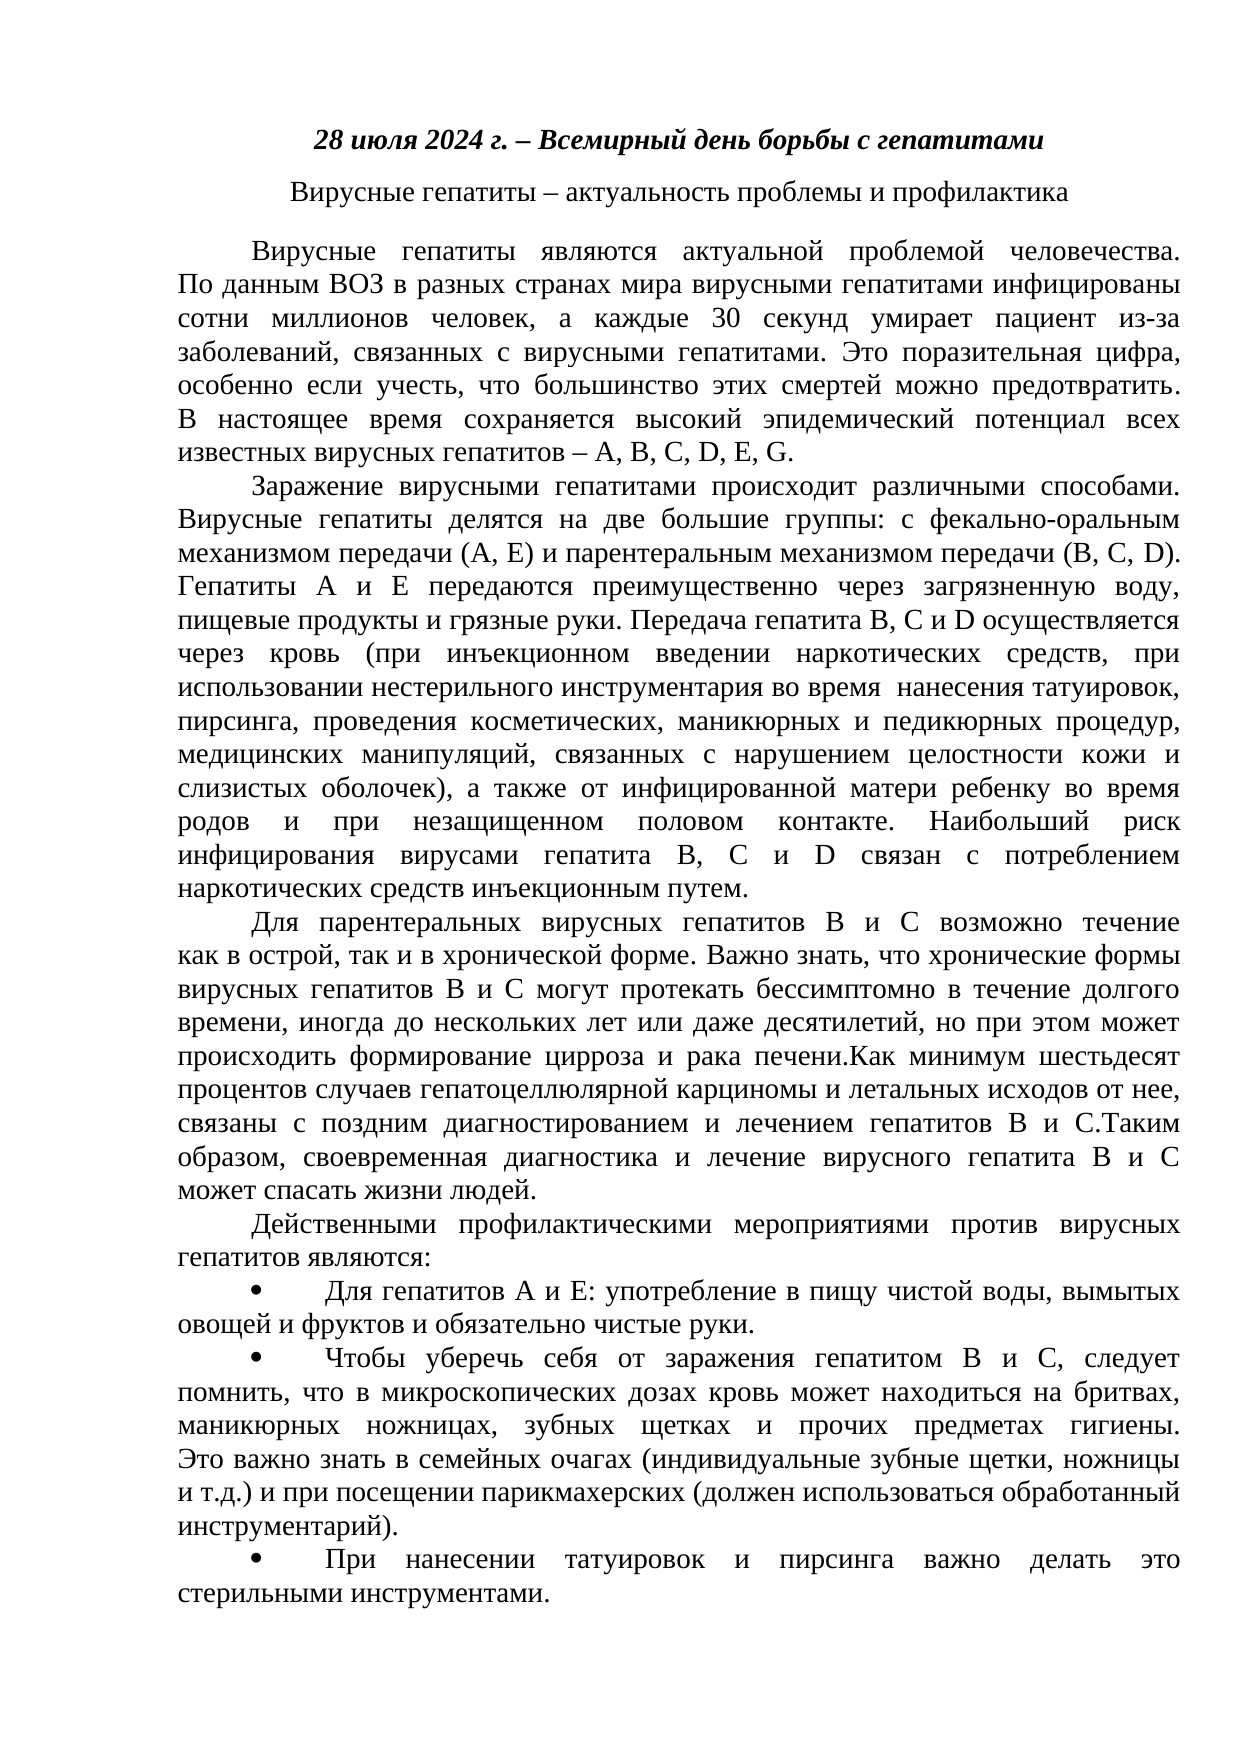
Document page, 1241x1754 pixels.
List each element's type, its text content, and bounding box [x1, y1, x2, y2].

text Вирусные гепатиты являются актуальной проблемой человечества. По данным ВОЗ в разных странах мира вирусными гепатитами инфицированы сотни миллионов человек, а каждые 30 секунд умирает пациент из-за заболеваний, связанных с вирусными гепатитами. Это поразительная цифра, особенно если учесть, что большинство этих смертей можно предотвратить. В настоящее время сохраняется высокий эпидемический потенциал всех известных вирусных гепатитов – А, В, С, D, E, G. [177, 233, 1181, 367]
text 28 июля 2024 г. – Всемирный день борьбы с гепатитами [177, 122, 1181, 156]
text Вирусные гепатиты являются актуальной проблемой человечества. По данным ВОЗ в разных странах мира вирусными гепатитами инфицированы сотни миллионов человек, а каждые 30 секунд умирает пациент из-за заболеваний, связанных с вирусными гепатитами. Это поразительная цифра, особенно если учесть, что большинство этих смертей можно предотвратить. В настоящее время сохраняется высокий эпидемический потенциал всех известных вирусных гепатитов – А, В, С, D, E, G. [177, 367, 1181, 468]
list Для гепатитов А и Е: употребление в пищу чистой воды, вымытых овощей и фруктов и обязательно чистые руки. [177, 1273, 1181, 1340]
text Заражение вирусными гепатитами происходит различными способами. Вирусные гепатиты делятся на две большие группы: с фекально-оральным механизмом передачи (А, Е) и парентеральным механизмом передачи (В, С, D). Гепатиты A и E передаются преимущественно через загрязненную воду, пищевые продукты и грязные руки. Передача гепатита B, C и D осуществляется через кровь (при инъекционном введении наркотических средств, при использовании нестерильного инструментария во время нанесения татуировок, пирсинга, проведения косметических, маникюрных и педикюрных процедур, медицинских манипуляций, связанных с нарушением целостности кожи и слизистых оболочек), а также от инфицированной матери ребенку во время родов и при незащищенном половом контакте. Наибольший риск инфицирования вирусами гепатита B, C и D связан с потреблением наркотических средств инъекционным путем. [177, 468, 1181, 904]
text Действенными профилактическими мероприятиями против вирусных гепатитов являются: [177, 1206, 1181, 1273]
text Для парентеральных вирусных гепатитов В и С возможно течение как в острой, так и в хронической форме. Важно знать, что хронические формы вирусных гепатитов B и C могут протекать бессимптомно в течение долгого времени, иногда до нескольких лет или даже десятилетий, но при этом может происходить формирование цирроза и рака печени.Как минимум шестьдесят процентов случаев гепатоцеллюлярной карциномы и летальных исходов от нее, связаны с поздним диагностированием и лечением гепатитов В и С.Таким образом, своевременная диагностика и лечение вирусного гепатита B и C может спасать жизни людей. [177, 904, 1181, 1206]
list При нанесении татуировок и пирсинга важно делать это стерильными инструментами. [177, 1541, 1181, 1608]
list Чтобы уберечь себя от заражения гепатитом В и С, следует помнить, что в микроскопических дозах кровь может находиться на бритвах, маникюрных ножницах, зубных щетках и прочих предметах гигиены. Это важно знать в семейных очагах (индивидуальные зубные щетки, ножницы и т.д.) и при посещении парикмахерских (должен использоваться обработанный инструментарий). [177, 1340, 1181, 1541]
text Вирусные гепатиты – актуальность проблемы и профилактика [177, 174, 1181, 208]
